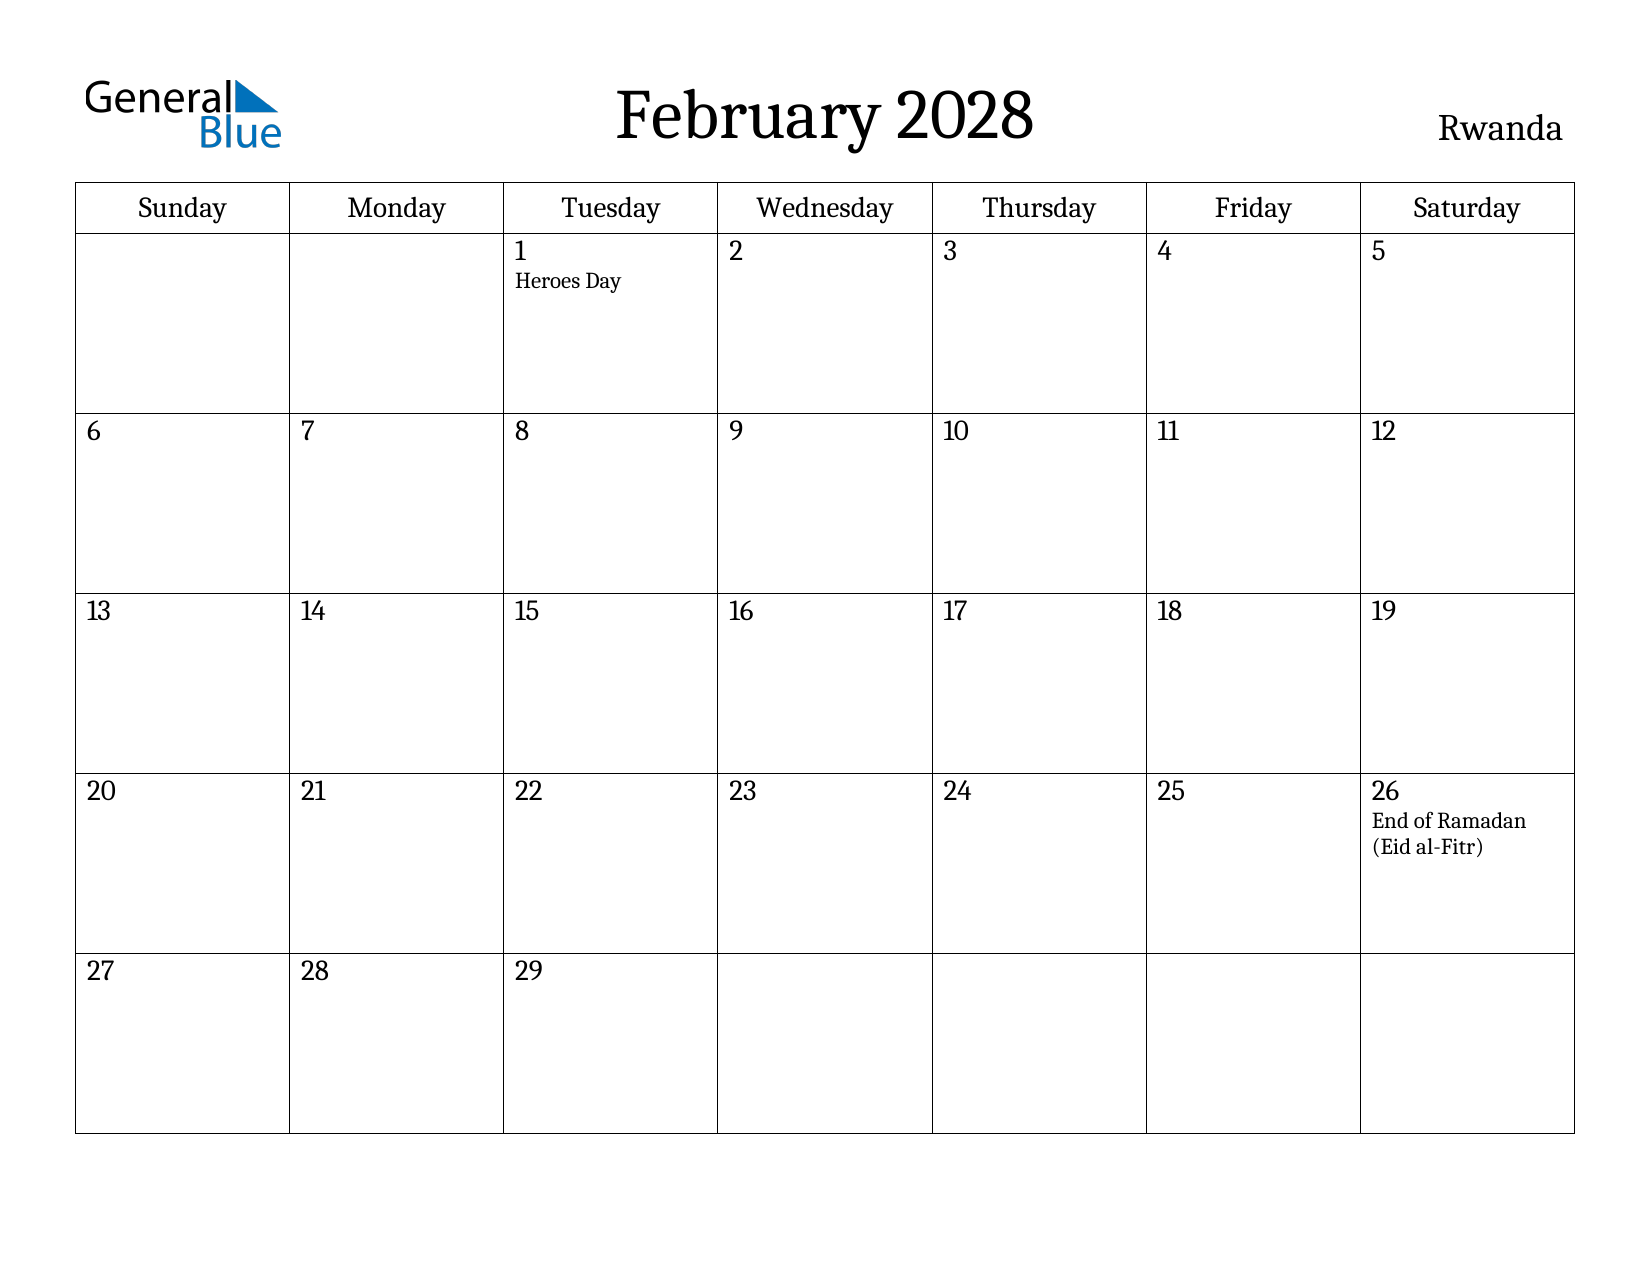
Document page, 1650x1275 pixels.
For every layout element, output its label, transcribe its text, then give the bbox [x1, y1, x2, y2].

table_cell 26 [1361, 774, 1574, 807]
table_cell 18 [1147, 594, 1360, 627]
table_cell [76, 808, 289, 953]
table_cell [76, 627, 289, 773]
table_cell [933, 808, 1146, 953]
table_cell [1147, 448, 1360, 593]
table_header [76, 75, 503, 182]
table_cell 16 [718, 594, 932, 627]
table_cell 28 [290, 954, 503, 987]
table_cell 2 [718, 234, 932, 267]
table_cell 27 [76, 954, 289, 987]
table_cell [718, 988, 932, 1133]
table_cell 3 [933, 234, 1146, 267]
table_cell 9 [718, 414, 932, 447]
table_header Rwanda [1146, 75, 1574, 182]
table_cell 17 [933, 594, 1146, 627]
table_cell 22 [504, 774, 717, 807]
table_cell [1147, 954, 1360, 987]
table_cell [76, 988, 289, 1133]
table_cell Saturday [1361, 183, 1574, 233]
table_cell Thursday [933, 183, 1146, 233]
table_cell 5 [1361, 234, 1574, 267]
table_cell 14 [290, 594, 503, 627]
table_cell 4 [1147, 234, 1360, 267]
table_cell 29 [504, 954, 717, 987]
picture [86, 80, 281, 148]
table_cell [933, 267, 1146, 413]
table_cell 8 [504, 414, 717, 447]
table_cell 11 [1147, 414, 1360, 447]
table_cell [290, 267, 503, 413]
table_header February 2028 [504, 75, 1146, 182]
table_cell [76, 267, 289, 413]
table_cell [1361, 954, 1574, 987]
table_cell Sunday [76, 183, 289, 233]
table_cell [504, 808, 717, 953]
table_cell [76, 234, 289, 267]
table_cell [718, 808, 932, 953]
table_cell Heroes Day [504, 267, 717, 413]
table_cell [933, 988, 1146, 1133]
table_cell 19 [1361, 594, 1574, 627]
table_cell 12 [1361, 414, 1574, 447]
table_cell [1147, 808, 1360, 953]
table_cell [718, 267, 932, 413]
table_cell [1361, 988, 1574, 1133]
table_cell 1 [504, 234, 717, 267]
table_cell End of Ramadan (Eid al-Fitr) [1361, 808, 1574, 953]
table_cell [718, 448, 932, 593]
table_cell [1361, 627, 1574, 773]
table_cell [290, 627, 503, 773]
table_cell [290, 448, 503, 593]
table_cell [1147, 627, 1360, 773]
table_cell [290, 808, 503, 953]
table_cell [76, 448, 289, 593]
table_cell 21 [290, 774, 503, 807]
table_cell [504, 448, 717, 593]
table_cell Monday [290, 183, 503, 233]
table_cell [933, 954, 1146, 987]
table_cell [933, 448, 1146, 593]
table_cell 20 [76, 774, 289, 807]
table_cell Friday [1147, 183, 1360, 233]
table_cell Tuesday [504, 183, 717, 233]
table_cell 13 [76, 594, 289, 627]
table_cell 6 [76, 414, 289, 447]
table_cell [290, 234, 503, 267]
table_cell 24 [933, 774, 1146, 807]
table_cell [933, 627, 1146, 773]
table_cell 15 [504, 594, 717, 627]
table_cell [718, 954, 932, 987]
table_cell [290, 988, 503, 1133]
table_cell [1361, 448, 1574, 593]
table_cell 23 [718, 774, 932, 807]
table_cell [504, 988, 717, 1133]
table_cell [718, 627, 932, 773]
table_cell Wednesday [718, 183, 932, 233]
table_cell 25 [1147, 774, 1360, 807]
table_cell [1361, 267, 1574, 413]
table_cell 10 [933, 414, 1146, 447]
table_cell 7 [290, 414, 503, 447]
table_cell [1147, 988, 1360, 1133]
table_cell [1147, 267, 1360, 413]
table_cell [504, 627, 717, 773]
